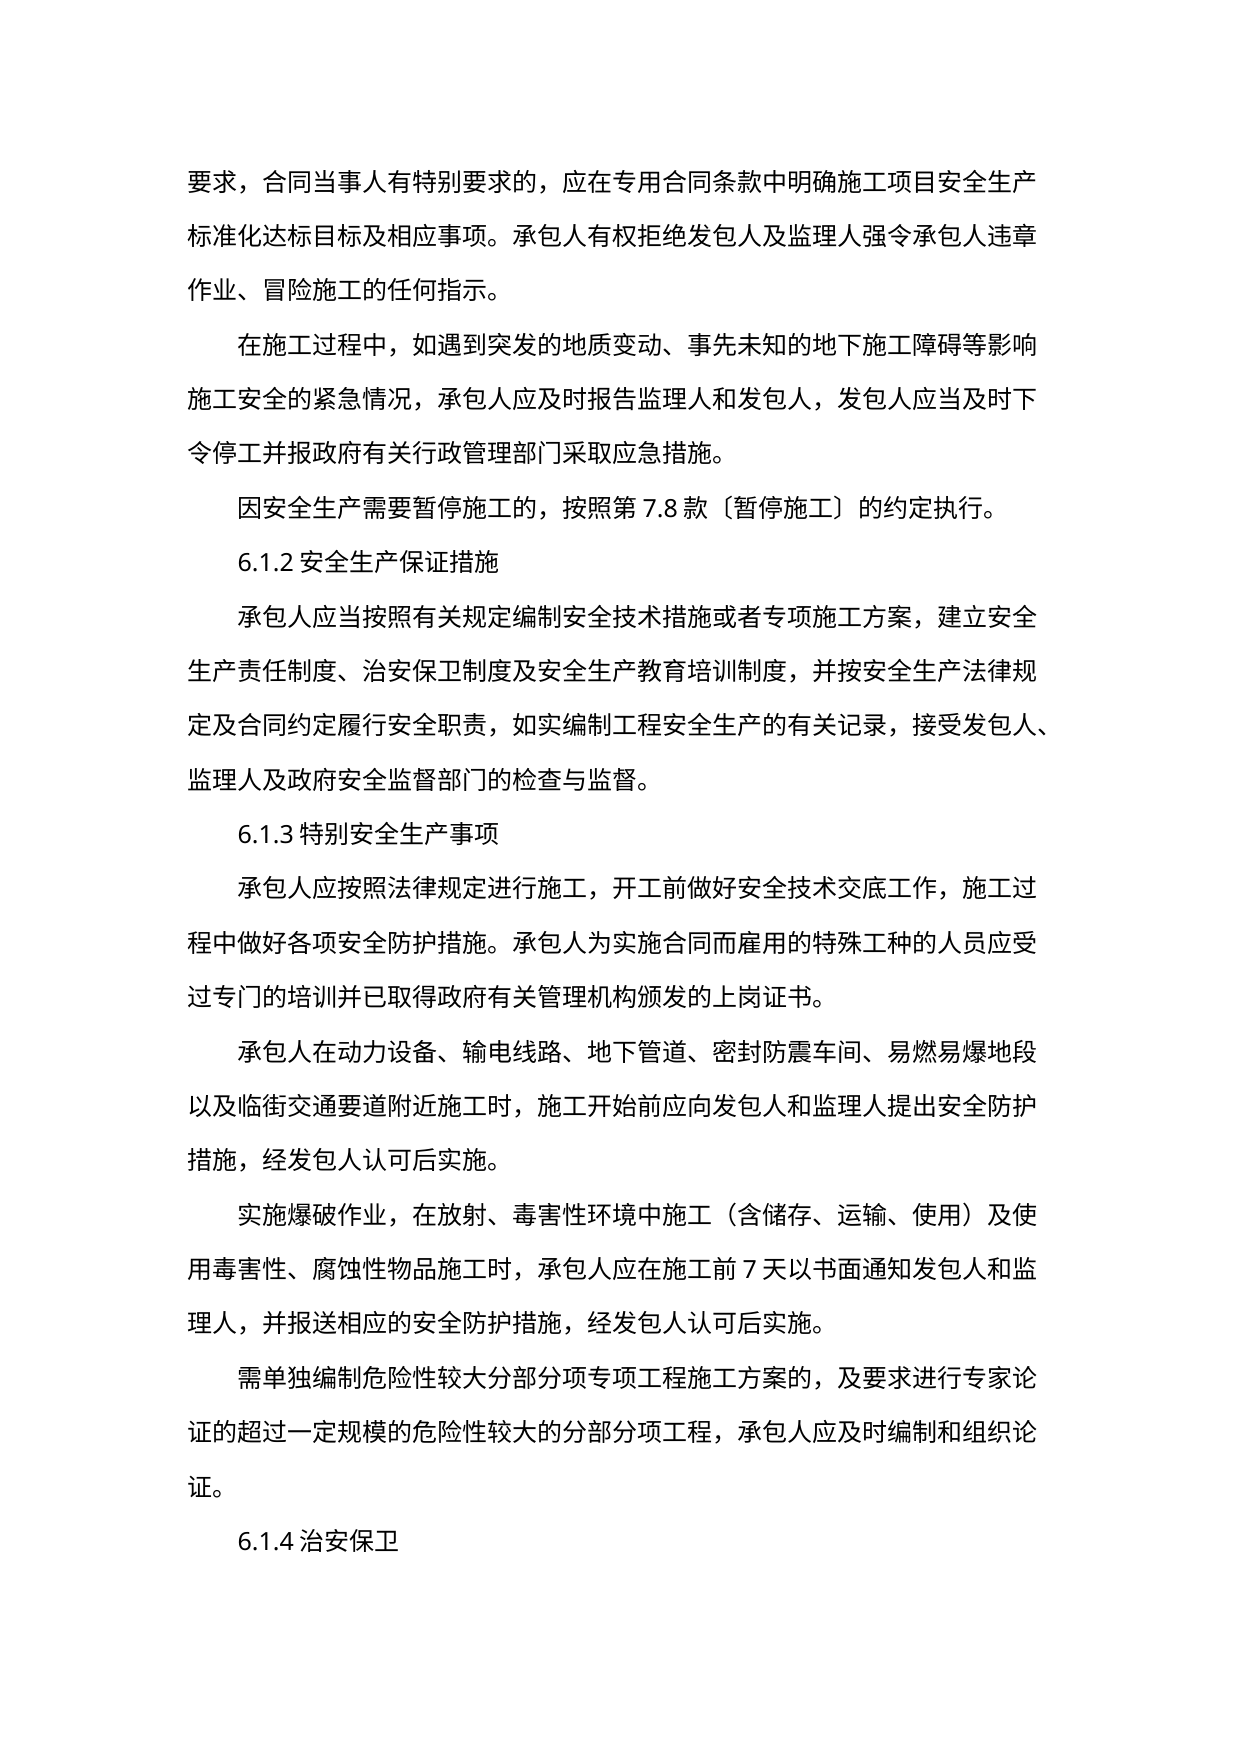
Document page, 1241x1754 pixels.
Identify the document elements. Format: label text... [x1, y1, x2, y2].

text 实施爆破作业，在放射、毒害性环境中施工（含储存、运输、使用）及使用毒害性、腐蚀性物品施工时，承包人应在施工前7天以书面通知发包人和监理人，并报送相应的安全防护措施，经发包人认可后实施。 [187, 1195, 1053, 1340]
text 因安全生产需要暂停施工的，按照第7.8款〔暂停施工〕的约定执行。 [187, 488, 1053, 524]
text 6.1.4治安保卫 [187, 1521, 1053, 1558]
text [187, 162, 1053, 307]
text 承包人应按照法律规定进行施工，开工前做好安全技术交底工作，施工过程中做好各项安全防护措施。承包人为实施合同而雇用的特殊工种的人员应受过专门的培训并已取得政府有关管理机构颁发的上岗证书。 [187, 869, 1053, 1014]
text 需单独编制危险性较大分部分项专项工程施工方案的，及要求进行专家论证的超过一定规模的危险性较大的分部分项工程，承包人应及时编制和组织论证。 [187, 1358, 1053, 1503]
text 承包人应当按照有关规定编制安全技术措施或者专项施工方案，建立安全生产责任制度、治安保卫制度及安全生产教育培训制度，并按安全生产法律规定及合同约定履行安全职责，如实编制工程安全生产的有关记录，接受发包人、监理人及政府安全监督部门的检查与监督。 [187, 597, 1053, 796]
text 6.1.2安全生产保证措施 [187, 543, 1053, 579]
text 在施工过程中，如遇到突发的地质变动、事先未知的地下施工障碍等影响施工安全的紧急情况，承包人应及时报告监理人和发包人，发包人应当及时下令停工并报政府有关行政管理部门采取应急措施。 [187, 325, 1053, 470]
text 6.1.3特别安全生产事项 [187, 814, 1053, 851]
text 承包人在动力设备、输电线路、地下管道、密封防震车间、易燃易爆地段以及临街交通要道附近施工时，施工开始前应向发包人和监理人提出安全防护措施，经发包人认可后实施。 [187, 1032, 1053, 1177]
